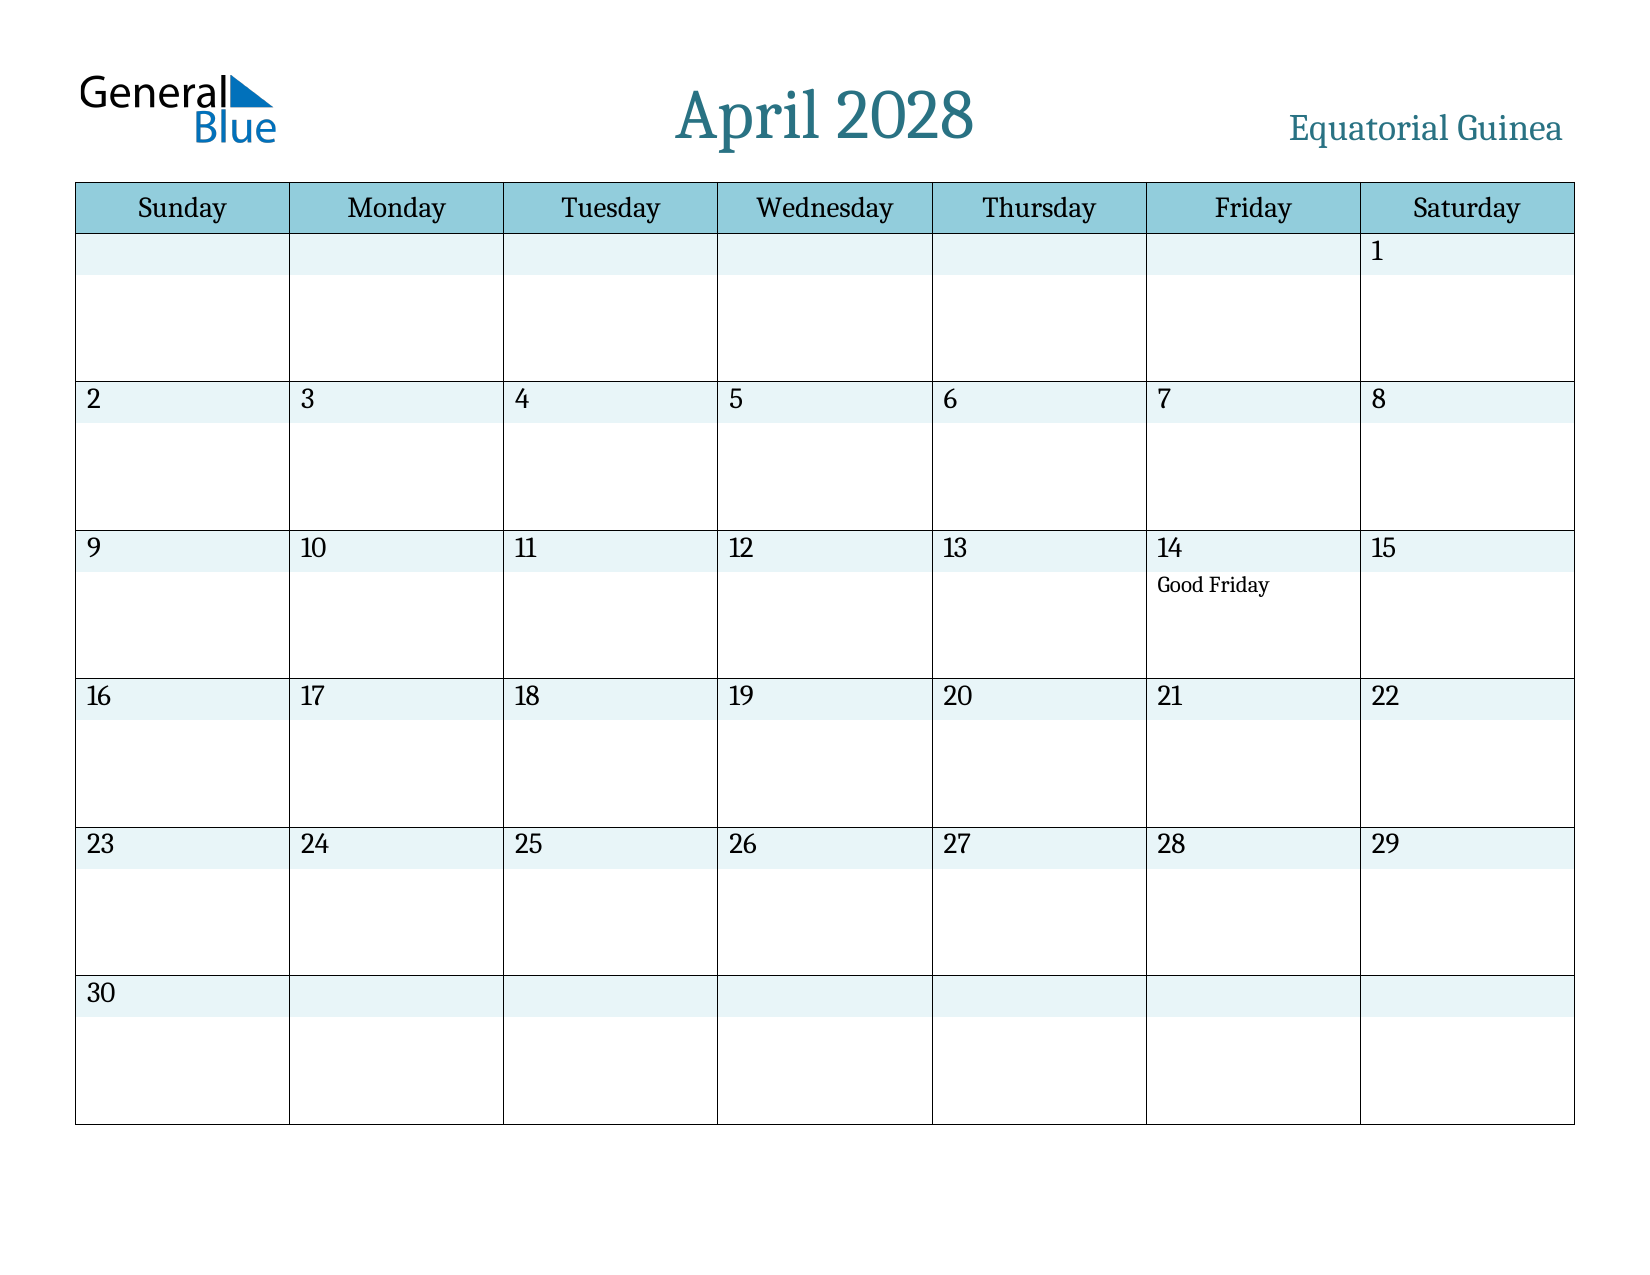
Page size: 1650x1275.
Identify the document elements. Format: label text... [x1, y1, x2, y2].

table_cell [1147, 234, 1360, 275]
table_cell [76, 1017, 289, 1123]
table_cell [76, 720, 289, 827]
table_cell [718, 869, 932, 975]
table_cell 3 [290, 382, 503, 423]
table_cell [504, 720, 717, 827]
table_cell [76, 423, 289, 530]
table_cell 28 [1147, 828, 1360, 869]
table_cell [290, 1017, 503, 1123]
table_cell Thursday [933, 183, 1146, 233]
table_cell [718, 1017, 932, 1123]
table_cell Saturday [1361, 183, 1574, 233]
table_cell 29 [1361, 828, 1574, 869]
table_cell 6 [933, 382, 1146, 423]
table_cell [933, 1017, 1146, 1123]
table_cell [933, 234, 1146, 275]
table_cell [504, 234, 717, 275]
table_cell [1147, 869, 1360, 975]
table_cell 9 [76, 531, 289, 572]
table_cell [290, 234, 503, 275]
table_cell [290, 720, 503, 827]
table_cell 20 [933, 679, 1146, 720]
table_cell Wednesday [718, 183, 932, 233]
table_cell [1361, 976, 1574, 1017]
table_cell 17 [290, 679, 503, 720]
table_cell 25 [504, 828, 717, 869]
table_cell Monday [290, 183, 503, 233]
table_header Equatorial Guinea [1146, 75, 1574, 182]
table_cell [1147, 720, 1360, 827]
table_cell [504, 572, 717, 678]
table_cell [504, 423, 717, 530]
table_cell Friday [1147, 183, 1360, 233]
table_cell [933, 423, 1146, 530]
table_cell [1147, 275, 1360, 381]
table_cell 2 [76, 382, 289, 423]
table_cell [1361, 1017, 1574, 1123]
table_cell [290, 976, 503, 1017]
table_cell 7 [1147, 382, 1360, 423]
table_cell 19 [718, 679, 932, 720]
table_cell [1361, 720, 1574, 827]
table_cell [290, 572, 503, 678]
table_cell 23 [76, 828, 289, 869]
table_cell [1361, 572, 1574, 678]
table_cell 21 [1147, 679, 1360, 720]
table_cell [1147, 976, 1360, 1017]
table_cell [1361, 275, 1574, 381]
table_cell [718, 275, 932, 381]
table_cell [504, 275, 717, 381]
table_cell [933, 976, 1146, 1017]
table_cell [933, 275, 1146, 381]
table_cell [504, 1017, 717, 1123]
table_cell [76, 869, 289, 975]
picture [80, 75, 276, 143]
table_header [76, 75, 503, 182]
table_cell [76, 234, 289, 275]
table_header April 2028 [504, 75, 1146, 182]
table_cell 22 [1361, 679, 1574, 720]
table_cell [1147, 423, 1360, 530]
table_cell 11 [504, 531, 717, 572]
table_cell Good Friday [1147, 572, 1360, 678]
table_cell 27 [933, 828, 1146, 869]
table_cell 15 [1361, 531, 1574, 572]
table_cell 30 [76, 976, 289, 1017]
table_cell [290, 869, 503, 975]
table_cell [504, 869, 717, 975]
table_cell 12 [718, 531, 932, 572]
table_cell 5 [718, 382, 932, 423]
table_cell 24 [290, 828, 503, 869]
table_cell 1 [1361, 234, 1574, 275]
table_cell 26 [718, 828, 932, 869]
table_cell 16 [76, 679, 289, 720]
table_cell [718, 423, 932, 530]
table_cell [933, 572, 1146, 678]
table_cell 10 [290, 531, 503, 572]
table_cell Tuesday [504, 183, 717, 233]
table_cell [718, 234, 932, 275]
table_cell 14 [1147, 531, 1360, 572]
table_cell [504, 976, 717, 1017]
table_cell 13 [933, 531, 1146, 572]
table_cell [933, 720, 1146, 827]
table_cell [290, 423, 503, 530]
table_cell [718, 572, 932, 678]
table_cell [76, 572, 289, 678]
table_cell [933, 869, 1146, 975]
table_cell [1361, 869, 1574, 975]
table_cell 18 [504, 679, 717, 720]
table_cell Sunday [76, 183, 289, 233]
table_cell [718, 720, 932, 827]
table_cell [76, 275, 289, 381]
table_cell [1147, 1017, 1360, 1123]
table_cell 8 [1361, 382, 1574, 423]
table_cell [290, 275, 503, 381]
table_cell 4 [504, 382, 717, 423]
table_cell [1361, 423, 1574, 530]
table_cell [718, 976, 932, 1017]
